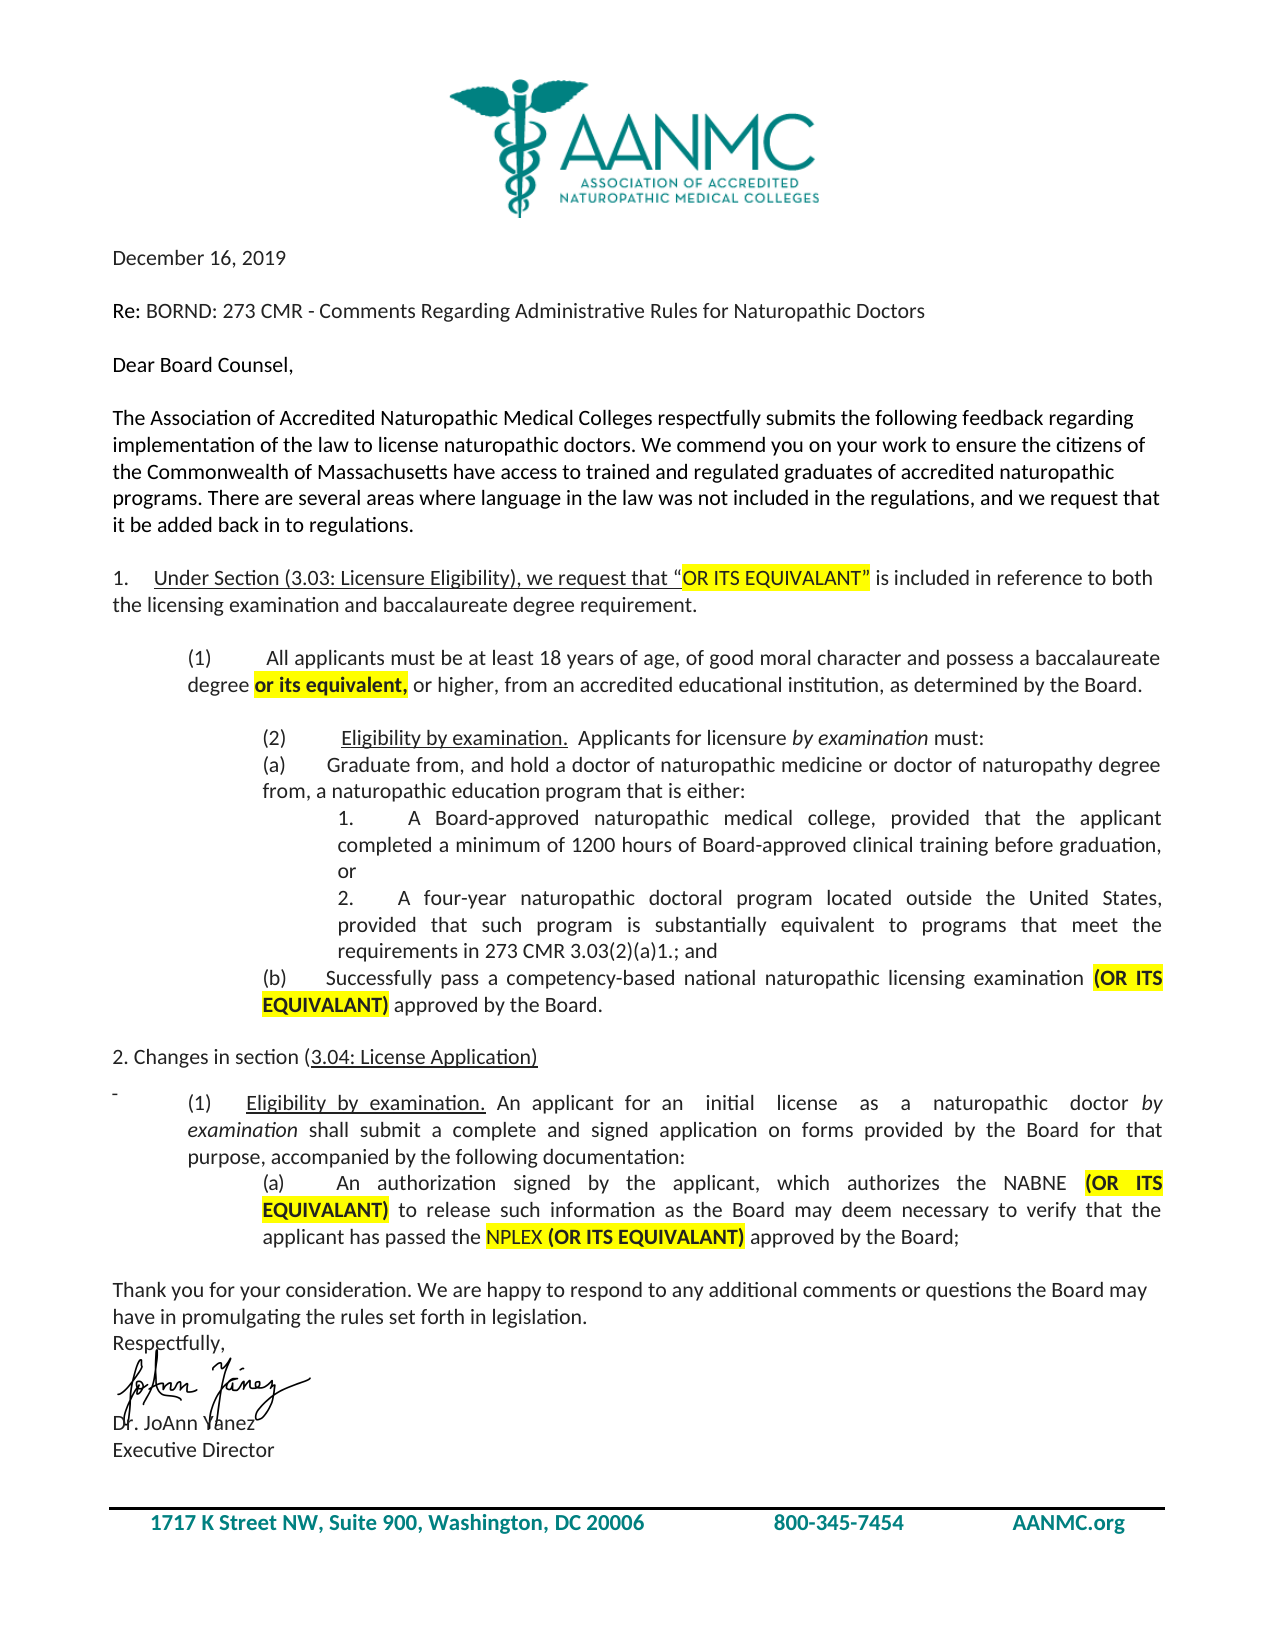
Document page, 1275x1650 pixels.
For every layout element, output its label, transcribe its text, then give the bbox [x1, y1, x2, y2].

list A four-year naturopathic doctoral program located outside the United States, provided that such program is substantially equivalent to programs that meet the requirements in 273 CMR 3.03(2)(a)1.; and [337, 884, 1162, 964]
list Under Section (3.03: Licensure Eligibility), we request that “OR ITS EQUIVALANT” is included in reference to both the licensing examination and baccalaureate degree requirement. [112, 564, 1159, 618]
text Respectfully, [112, 1329, 1177, 1356]
text Re: BORND: 273 CMR - Comments Regarding Administrative Rules for Naturopathic Doctors Dear Board Counsel, [112, 298, 966, 378]
picture [449, 79, 819, 218]
text Thank you for your consideration. We are happy to respond to any additional comments or questions the Board may have in promulgating the rules set forth in legislation. [112, 1276, 1177, 1329]
list A Board-approved naturopathic medical college, provided that the applicant completed a minimum of 1200 hours of Board-approved clinical training before graduation, or [337, 804, 1162, 884]
list Eligibility by examination. An applicant for an initial license as a naturopathic doctor by examination shall submit a complete and signed application on forms provided by the Board for that purpose, accompanied by the following documentation: [187, 1089, 1162, 1169]
list Successfully pass a competency-based national naturopathic licensing examination (OR ITS EQUIVALANT) approved by the Board. [262, 964, 1163, 1017]
list Changes in section (3.04: License Application) [112, 1043, 1177, 1070]
text Dr. JoAnn Yanez Executive Director [112, 1409, 277, 1463]
list Eligibility by examination. Applicants for licensure by examination must: [262, 724, 1177, 751]
list All applicants must be at least 18 years of age, of good moral character and possess a baccalaureate degree or its equivalent, or higher, from an accredited educational institution, as determined by the Board. [187, 644, 1163, 698]
text 1717 K Street NW, Suite 900, Washington, DC 20006 800-345-7454 AANMC.org [150, 1503, 1177, 1536]
text December 16, 2019 [112, 244, 1177, 271]
list Graduate from, and hold a doctor of naturopathic medicine or doctor of naturopathy degree from, a naturopathic education program that is either: [262, 751, 1162, 804]
picture [114, 1356, 313, 1429]
text The Association of Accredited Naturopathic Medical Colleges respectfully submits the following feedback regarding implementation of the law to license naturopathic doctors. We commend you on your work to ensure the citizens of the Commonwealth of Massachusetts have access to trained and regulated graduates of accredited naturopathic programs. There are several areas where language in the law was not included in the regulations, and we request that it be added back in to regulations. [112, 404, 1162, 538]
list An authorization signed by the applicant, which authorizes the NABNE (OR ITS EQUIVALANT) to release such information as the Board may deem necessary to verify that the applicant has passed the NPLEX (OR ITS EQUIVALANT) approved by the Board; [262, 1169, 1163, 1249]
